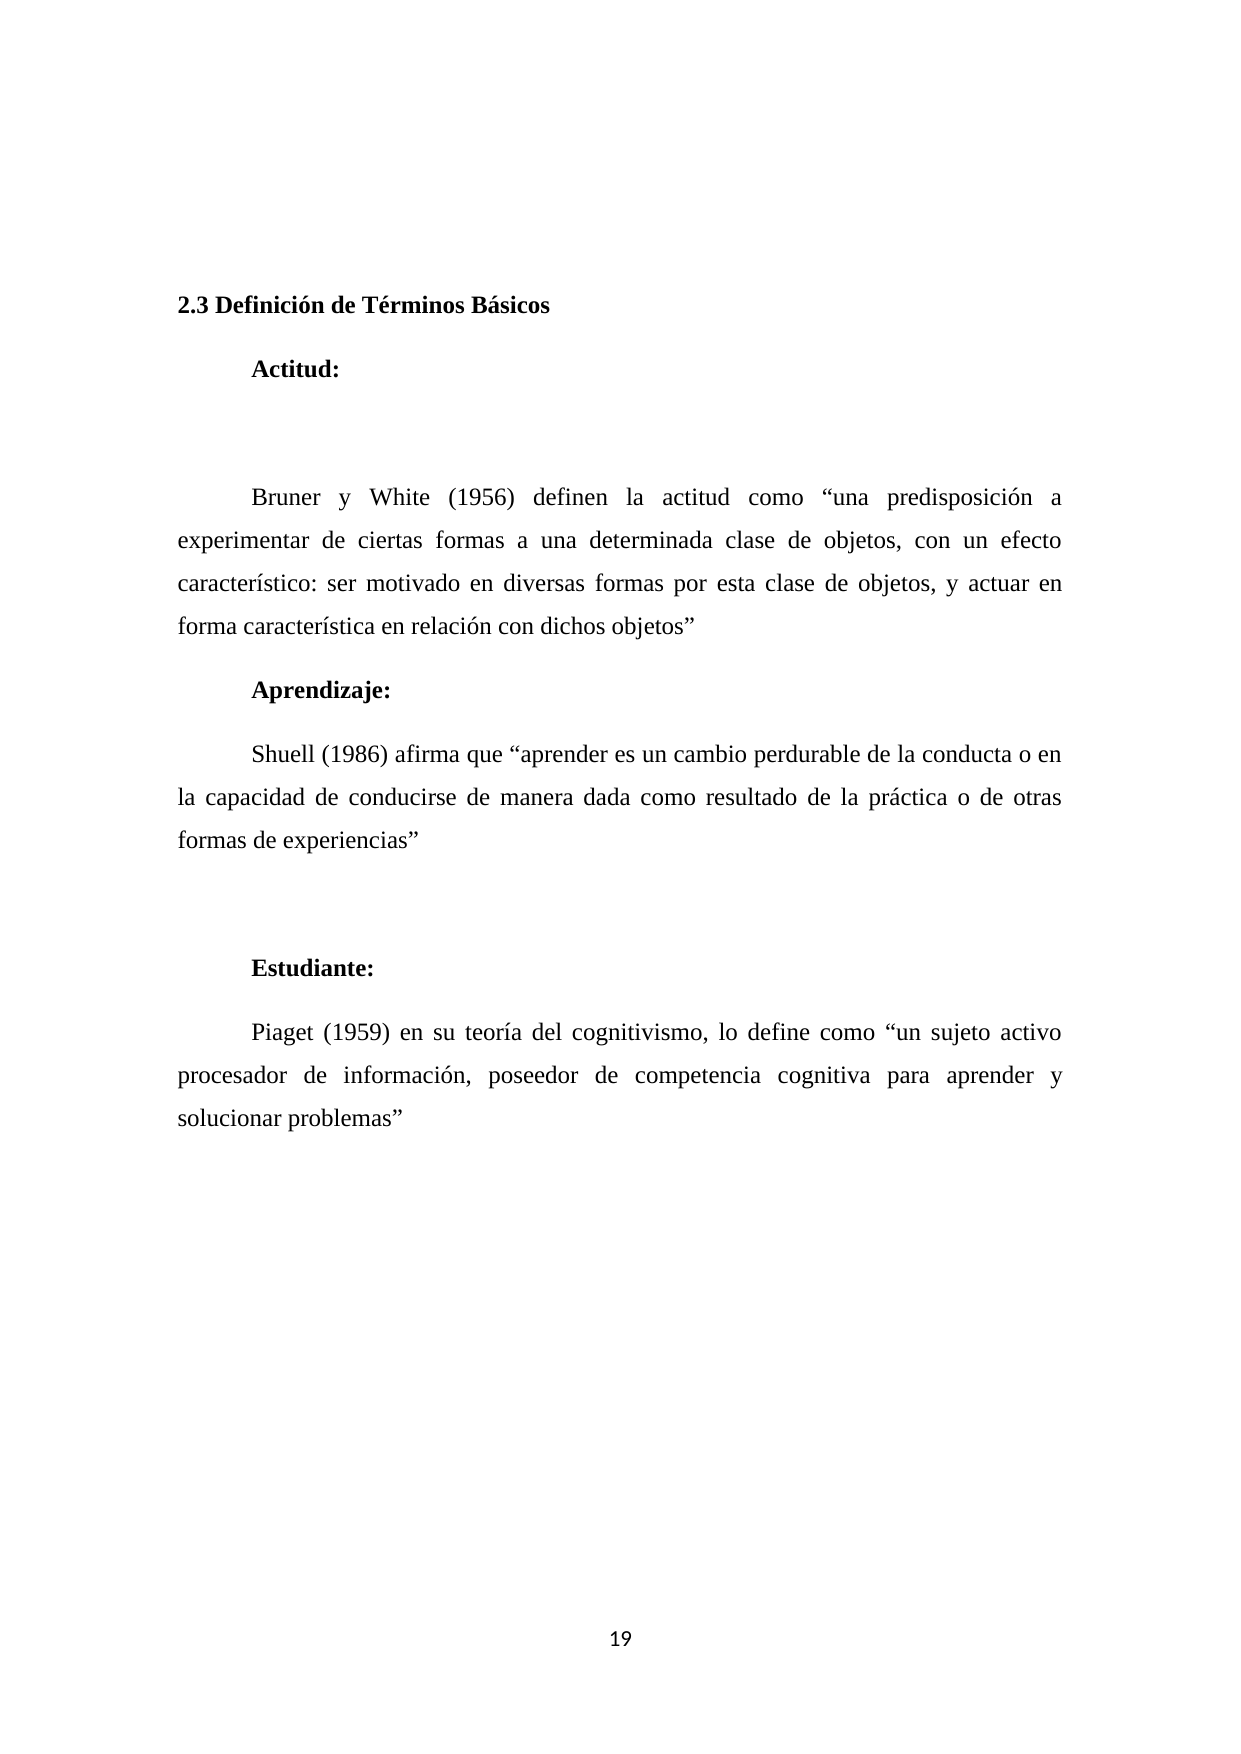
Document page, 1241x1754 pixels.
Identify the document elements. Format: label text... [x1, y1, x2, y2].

text Piaget (1959) en su teoría del cognitivismo, lo define como “un sujeto activo procesador de información, poseedor de competencia cognitiva para aprender y solucionar problemas” [177, 1017, 1063, 1132]
text Aprendizaje: [177, 675, 1063, 704]
text Shuell (1986) afirma que “aprender es un cambio perdurable de la conducta o en la capacidad de conducirse de manera dada como resultado de la práctica o de otras formas de experiencias” [177, 739, 1063, 854]
text 2.3 Definición de Términos Básicos [177, 290, 1063, 319]
text Bruner y White (1956) definen la actitud como “una predisposición a experimentar de ciertas formas a una determinada clase de objetos, con un efecto característico: ser motivado en diversas formas por esta clase de objetos, y actuar en forma característica en relación con dichos objetos” [177, 482, 1063, 640]
text Actitud: [177, 354, 1063, 383]
text Estudiante: [177, 953, 1063, 982]
